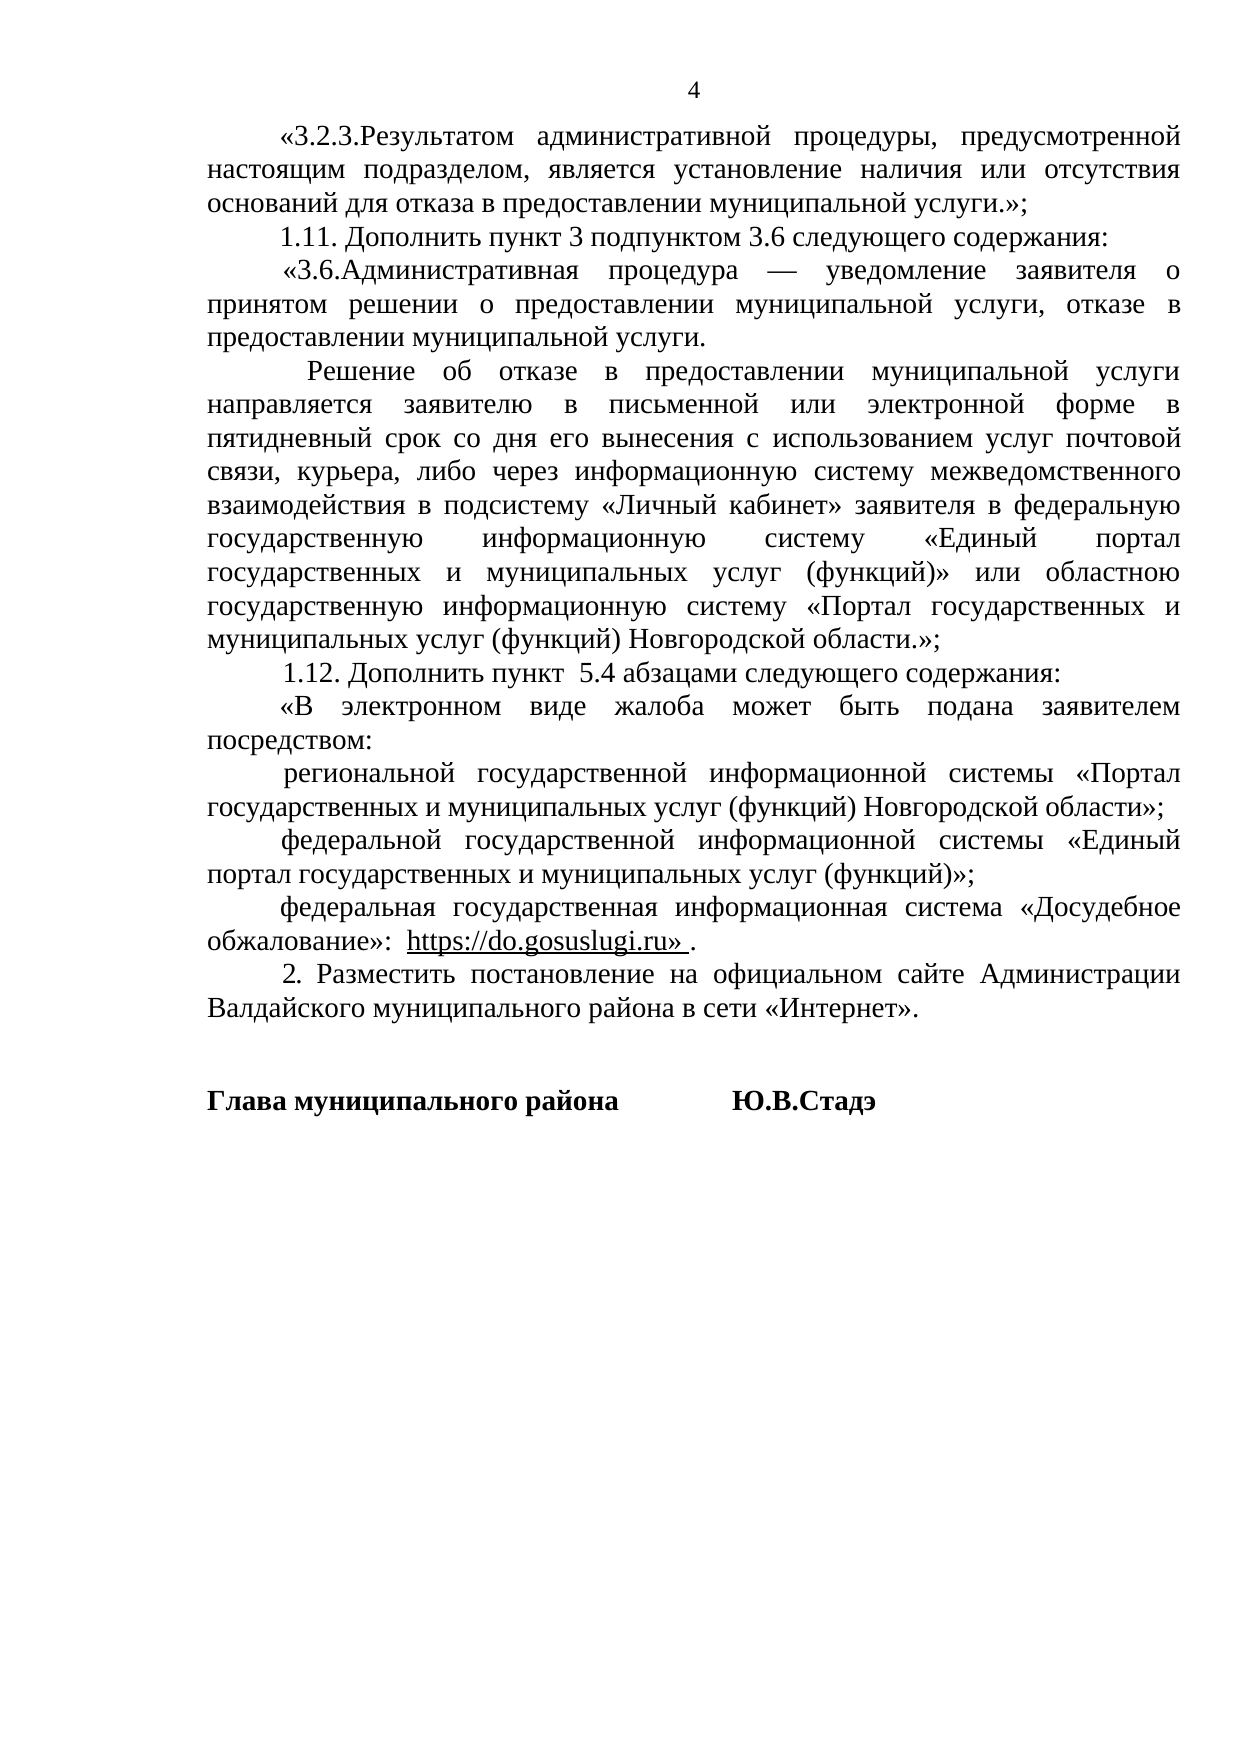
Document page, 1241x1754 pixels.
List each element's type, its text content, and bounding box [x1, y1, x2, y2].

text 2. Разместить постановление на официальном сайте Администрации Валдайского муниципального района в сети «Интернет». [207, 957, 1181, 1024]
text Решение об отказе в предоставлении муниципальной услуги направляется заявителю в письменной или электронной форме в пятидневный срок со дня его вынесения с использованием услуг почтовой связи, курьера, либо через информационную систему межведомственного взаимодействия в подсистему «Личный кабинет» заявителя в федеральную государственную информационную систему «Единый портал государственных и муниципальных услуг (функций)» или областною государственную информационную систему «Портал государственных и муниципальных услуг (функций) Новгородской области.»; [207, 353, 1181, 655]
text Глава муниципального района Ю.В.Стадэ [207, 1091, 1181, 1116]
text «3.2.3.Результатом административной процедуры, предусмотренной настоящим подразделом, является установление наличия или отсутствия оснований для отказа в предоставлении муниципальной услуги.»; [207, 118, 1181, 219]
text «3.6.Административная процедура — уведомление заявителя о принятом решении о предоставлении муниципальной услуги, отказе в предоставлении муниципальной услуги. [207, 252, 1181, 353]
text 1.12. Дополнить пункт 5.4 абзацами следующего содержания: [207, 655, 1181, 688]
text федеральная государственная информационная система «Досудебное обжалование»: https://do.gosuslugi.ru» . [207, 889, 1181, 957]
text 1.11. Дополнить пункт 3 подпунктом 3.6 следующего содержания: [207, 219, 1181, 252]
text федеральной государственной информационной системы «Единый портал государственных и муниципальных услуг (функций)»; [207, 822, 1181, 889]
text «В электронном виде жалоба может быть подана заявителем посредством: [207, 688, 1181, 755]
text региональной государственной информационной системы «Портал государственных и муниципальных услуг (функций) Новгородской области»; [207, 755, 1181, 822]
